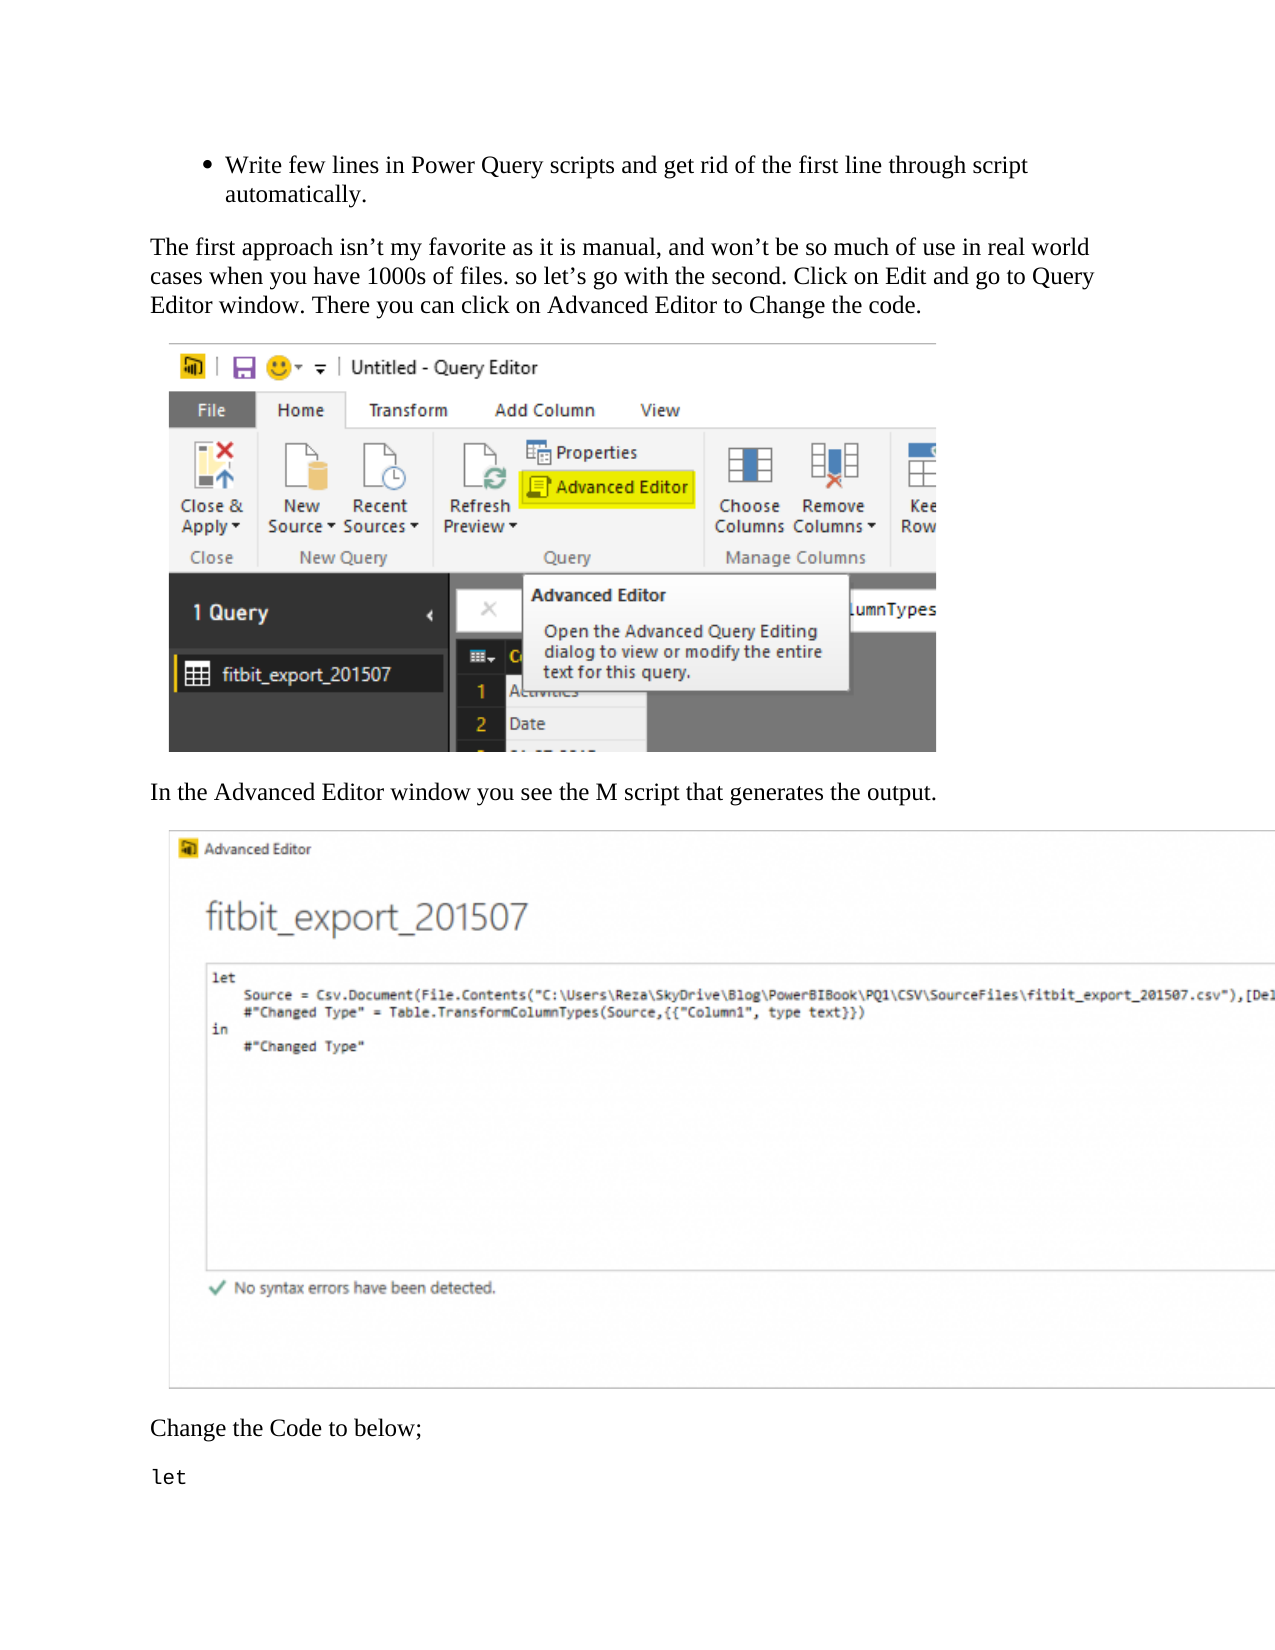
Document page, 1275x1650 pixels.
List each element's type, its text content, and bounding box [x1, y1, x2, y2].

text In the Advanced Editor window you see the M script that generates the output. [150, 777, 1125, 805]
list Write few lines in Power Query scripts and get rid of the first line through script automatically. [203, 150, 1125, 207]
picture [168, 830, 1275, 1389]
text The first approach isn’t my favorite as it is manual, and won’t be so much of use in real world cases when you have 1000s of files. so let’s go with the second. Click on Edit and go to Query Editor window. There you can click on Advanced Editor to Change the code. [150, 232, 1125, 319]
text Change the Code to below; [150, 1413, 1125, 1442]
text let [150, 1467, 1125, 1491]
picture [168, 343, 937, 752]
